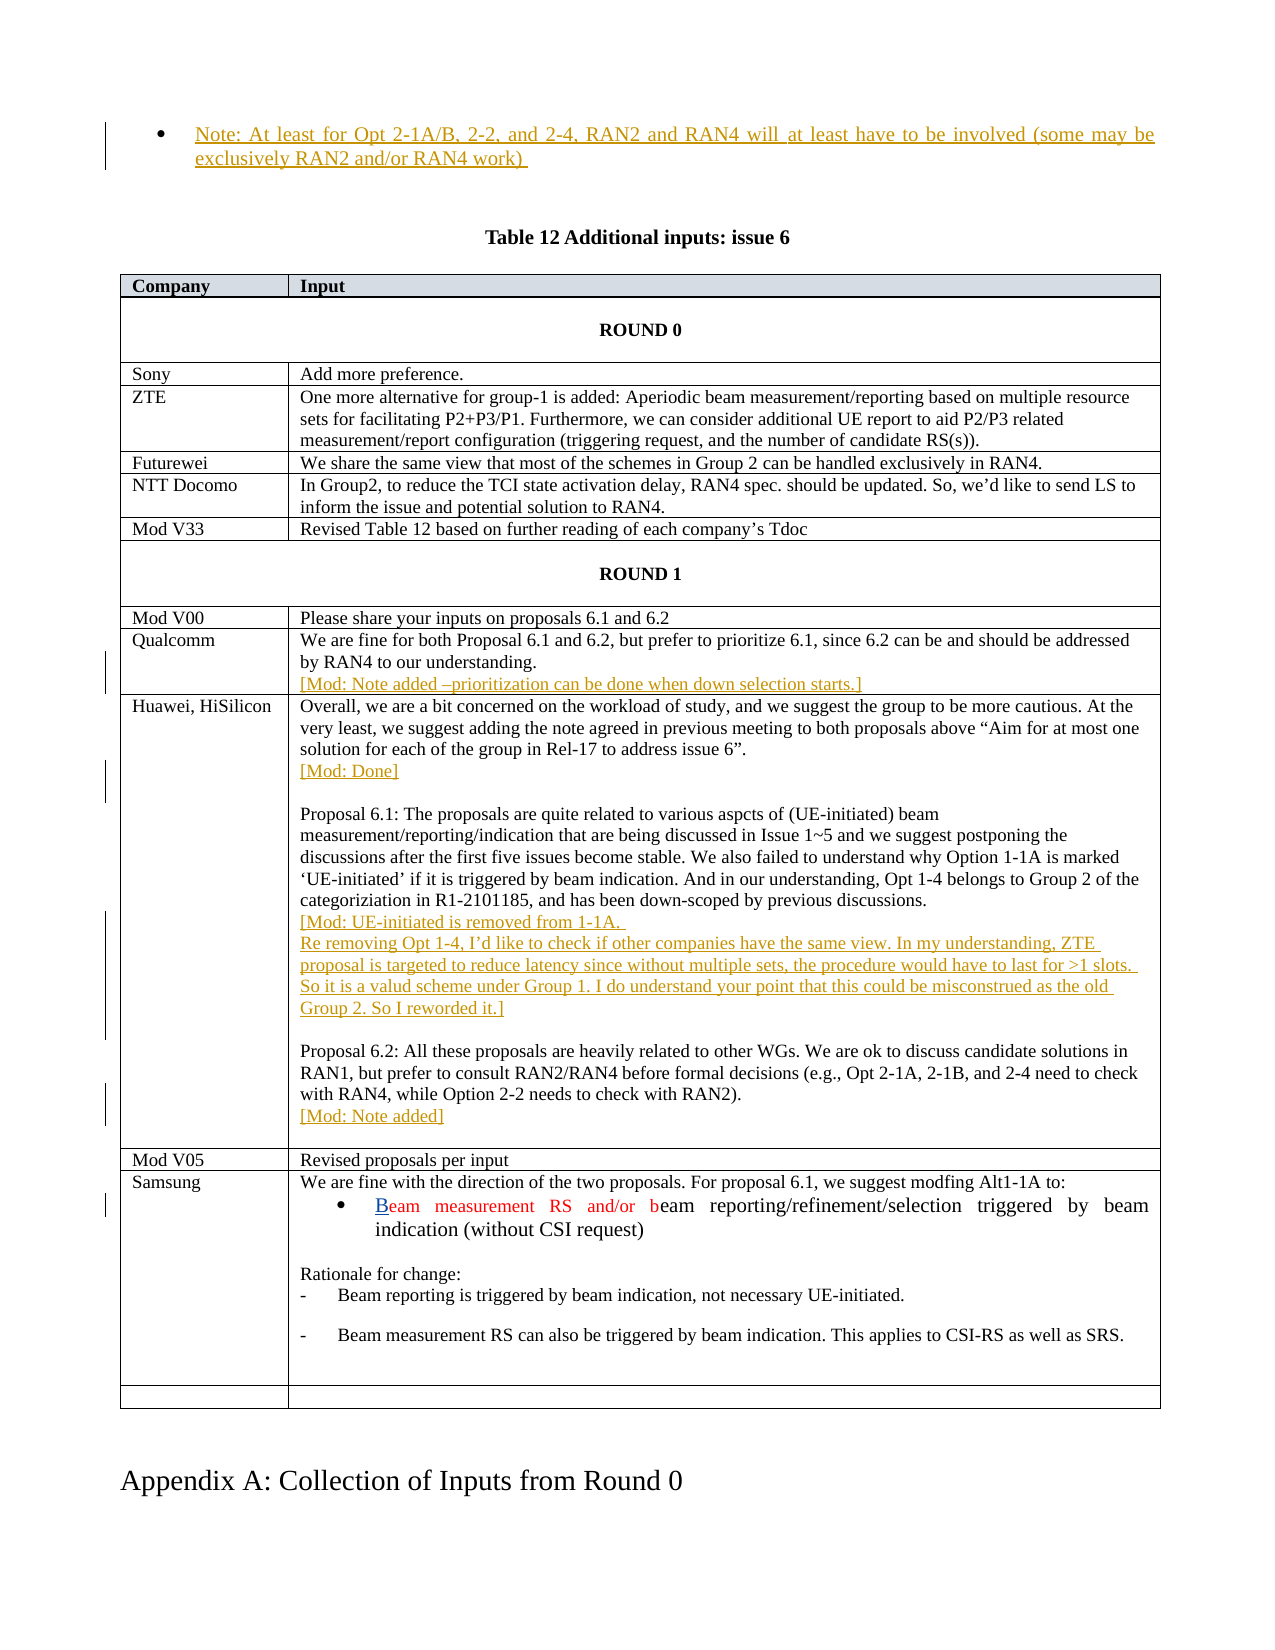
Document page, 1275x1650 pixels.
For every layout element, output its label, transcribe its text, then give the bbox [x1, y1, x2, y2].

table_cell Revised Table 12 based on further reading of each company’s Tdoc [289, 518, 1160, 540]
table_cell Add more preference. [289, 363, 1160, 385]
table_header Input [289, 275, 1160, 296]
table_cell NTT Docomo [121, 474, 288, 517]
table_cell One more alternative for group-1 is added: Aperiodic beam measurement/reporting based on multiple resource sets for facilitating P2+P3/P1. Furthermore, we can consider additional UE report to aid P2/P3 related measurement/report configuration (triggering request, and the number of candidate RS(s)). [289, 386, 1160, 451]
text Table 12 Additional inputs: issue 6 [120, 218, 1155, 256]
table_cell Sony [121, 363, 288, 385]
table_cell [121, 1386, 288, 1407]
table_cell Huawei, HiSilicon [121, 695, 288, 1148]
table_cell [289, 1386, 1160, 1407]
table_cell We are fine with the direction of the two proposals. For proposal 6.1, we suggest modfing Alt1-1A to: eam measurement RS and/or beam reporting/refinement/selection triggered by beam indication (without CSI request) Rationale for change: Beam reporting is triggered by beam indication, not necessary UE-initiated. Beam measurement RS can also be triggered by beam indication. This applies to CSI-RS as well as SRS. [289, 1171, 1160, 1385]
table_cell Overall, we are a bit concerned on the workload of study, and we suggest the group to be more cautious. At the very least, we suggest adding the note agreed in previous meeting to both proposals above “Aim for at most one solution for each of the group in Rel-17 to address issue 6”. Proposal 6.1: The proposals are quite related to various aspcts of (UE-initiated) beam measurement/reporting/indication that are being discussed in Issue 1~5 and we suggest postponing the discussions after the first five issues become stable. We also failed to understand why Option 1-1A is marked ‘UE-initiated’ if it is triggered by beam indication. And in our understanding, Opt 1-4 belongs to Group 2 of the categoriziation in R1-2101185, and has been down-scoped by previous discussions. Proposal 6.2: All these proposals are heavily related to other WGs. We are ok to discuss candidate solutions in RAN1, but prefer to consult RAN2/RAN4 before formal decisions (e.g., Opt 2-1A, 2-1B, and 2-4 need to check with RAN4, while Option 2-2 needs to check with RAN2). [289, 695, 1160, 1148]
table_cell ROUND 1 [121, 541, 1160, 606]
table_cell ZTE [121, 386, 288, 451]
table_cell Qualcomm [121, 629, 288, 694]
table_cell We share the same view that most of the schemes in Group 2 can be handled exclusively in RAN4. [289, 452, 1160, 473]
subtitle Appendix A: Collection of Inputs from Round 0 [120, 1461, 1155, 1499]
table_cell In Group2, to reduce the TCI state activation delay, RAN4 spec. should be updated. So, we’d like to send LS to inform the issue and potential solution to RAN4. [289, 474, 1160, 517]
table_cell Futurewei [121, 452, 288, 473]
table_cell We are fine for both Proposal 6.1 and 6.2, but prefer to prioritize 6.1, since 6.2 can be and should be addressed by RAN4 to our understanding. [289, 629, 1160, 694]
table_header Company [121, 275, 288, 296]
table_cell Mod V00 [121, 607, 288, 628]
table_cell Please share your inputs on proposals 6.1 and 6.2 [289, 607, 1160, 628]
table_cell Mod V05 [121, 1149, 288, 1170]
table_cell Revised proposals per input [289, 1149, 1160, 1170]
table_cell ROUND 0 [121, 298, 1160, 362]
table_cell Mod V33 [121, 518, 288, 540]
table_cell Samsung [121, 1171, 288, 1385]
